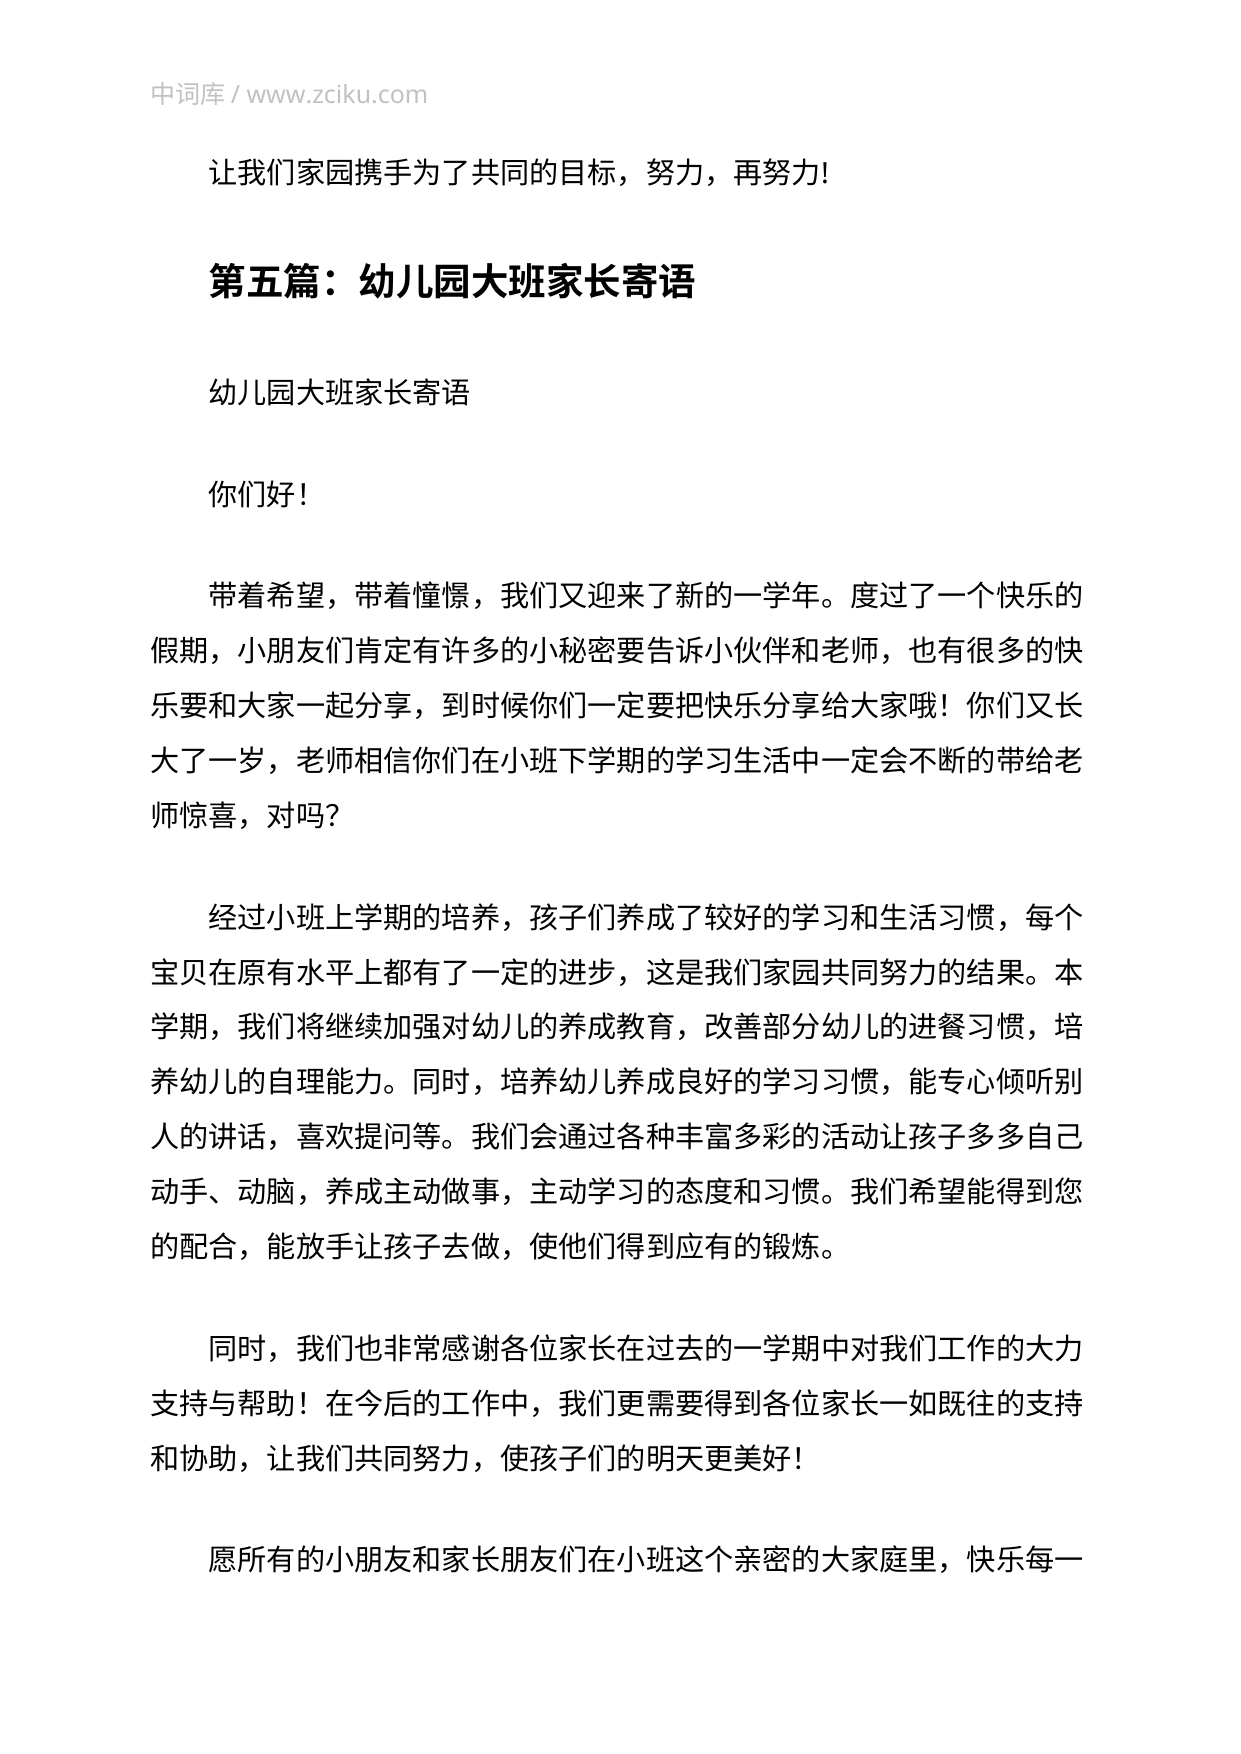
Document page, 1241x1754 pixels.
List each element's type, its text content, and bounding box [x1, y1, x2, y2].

text 第五篇：幼儿园大班家长寄语 [150, 252, 1090, 306]
text 幼儿园大班家长寄语 [150, 369, 1090, 412]
text 同时，我们也非常感谢各位家长在过去的一学期中对我们工作的大力支持与帮助！在今后的工作中，我们更需要得到各位家长一如既往的支持和协助，让我们共同努力，使孩子们的明天更美好！ [150, 1325, 1090, 1477]
text 经过小班上学期的培养，孩子们养成了较好的学习和生活习惯，每个宝贝在原有水平上都有了一定的进步，这是我们家园共同努力的结果。本学期，我们将继续加强对幼儿的养成教育，改善部分幼儿的进餐习惯，培养幼儿的自理能力。同时，培养幼儿养成良好的学习习惯，能专心倾听别人的讲话，喜欢提问等。我们会通过各种丰富多彩的活动让孩子多多自己动手、动脑，养成主动做事，主动学习的态度和习惯。我们希望能得到您的配合，能放手让孩子去做，使他们得到应有的锻炼。 [150, 894, 1090, 1266]
text 你们好！ [150, 471, 1090, 513]
text 让我们家园携手为了共同的目标，努力，再努力! [150, 150, 1090, 192]
text 带着希望，带着憧憬，我们又迎来了新的一学年。度过了一个快乐的假期，小朋友们肯定有许多的小秘密要告诉小伙伴和老师，也有很多的快乐要和大家一起分享，到时候你们一定要把快乐分享给大家哦！你们又长大了一岁，老师相信你们在小班下学期的学习生活中一定会不断的带给老师惊喜，对吗？ [150, 573, 1090, 835]
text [150, 1537, 1090, 1579]
